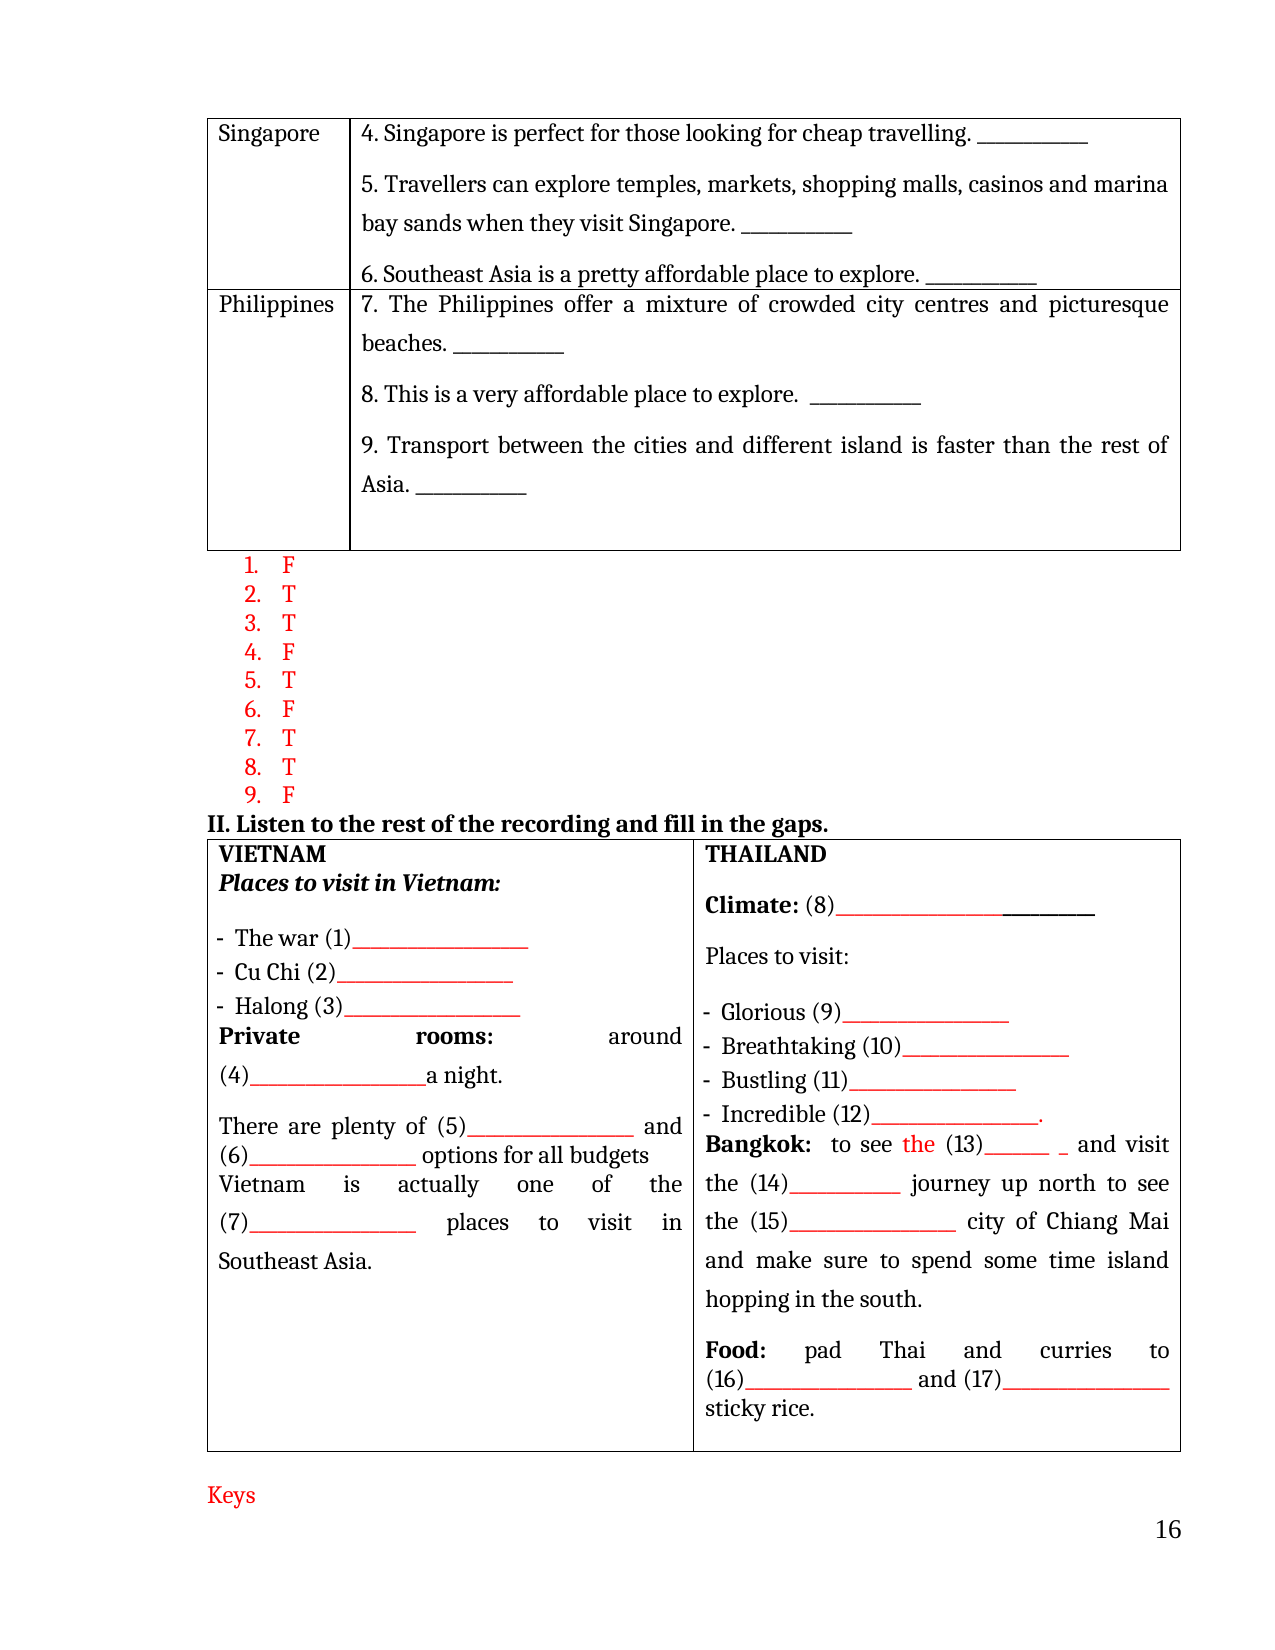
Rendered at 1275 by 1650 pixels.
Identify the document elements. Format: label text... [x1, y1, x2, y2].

list T [244, 666, 1181, 695]
table_header THAILAND Climate: (8)____________________________ Places to visit: Glorious (9)__________________ Breathtaking (10)__________________ Bustling (11)__________________ Incredible (12)__________________. Bangkok: to see the (13)_______ _ and visit the (14)____________ journey up north to see the (15)__________________ city of Chiang Mai and make sure to spend some time island hopping in the south. Food: pad Thai and curries to (16)__________________ and (17)__________________ sticky rice. [694, 840, 1180, 1451]
list F [244, 637, 1181, 666]
list T [244, 752, 1181, 781]
list T [244, 580, 1181, 609]
table_cell Singapore [208, 119, 349, 289]
table_cell 4. Singapore is perfect for those looking for cheap travelling. ____________ 5. Travellers can explore temples, markets, shopping malls, casinos and marina bay sands when they visit Singapore. ____________ 6. Southeast Asia is a pretty affordable place to explore. ____________ [351, 119, 1180, 289]
list T [244, 609, 1181, 637]
list F [244, 781, 1181, 810]
text Keys [207, 1481, 1181, 1509]
list T [244, 724, 1181, 752]
list F [244, 551, 1181, 580]
table_header VIETNAM Places to visit in Vietnam: The war (1)___________________ Cu Chi (2)___________________ Halong (3)___________________ Private rooms: around (4)___________________a night. There are plenty of (5)__________________ and (6)__________________ options for all budgets Vietnam is actually one of the (7)__________________ places to visit in Southeast Asia. [208, 840, 693, 1451]
table_cell Philippines [208, 290, 349, 550]
list F [244, 695, 1181, 724]
table_cell 7. The Philippines offer a mixture of crowded city centres and picturesque beaches. ____________ 8. This is a very affordable place to explore. ____________ 9. Transport between the cities and different island is faster than the rest of Asia. ____________ [351, 290, 1180, 550]
text II. Listen to the rest of the recording and fill in the gaps. [207, 810, 1181, 839]
